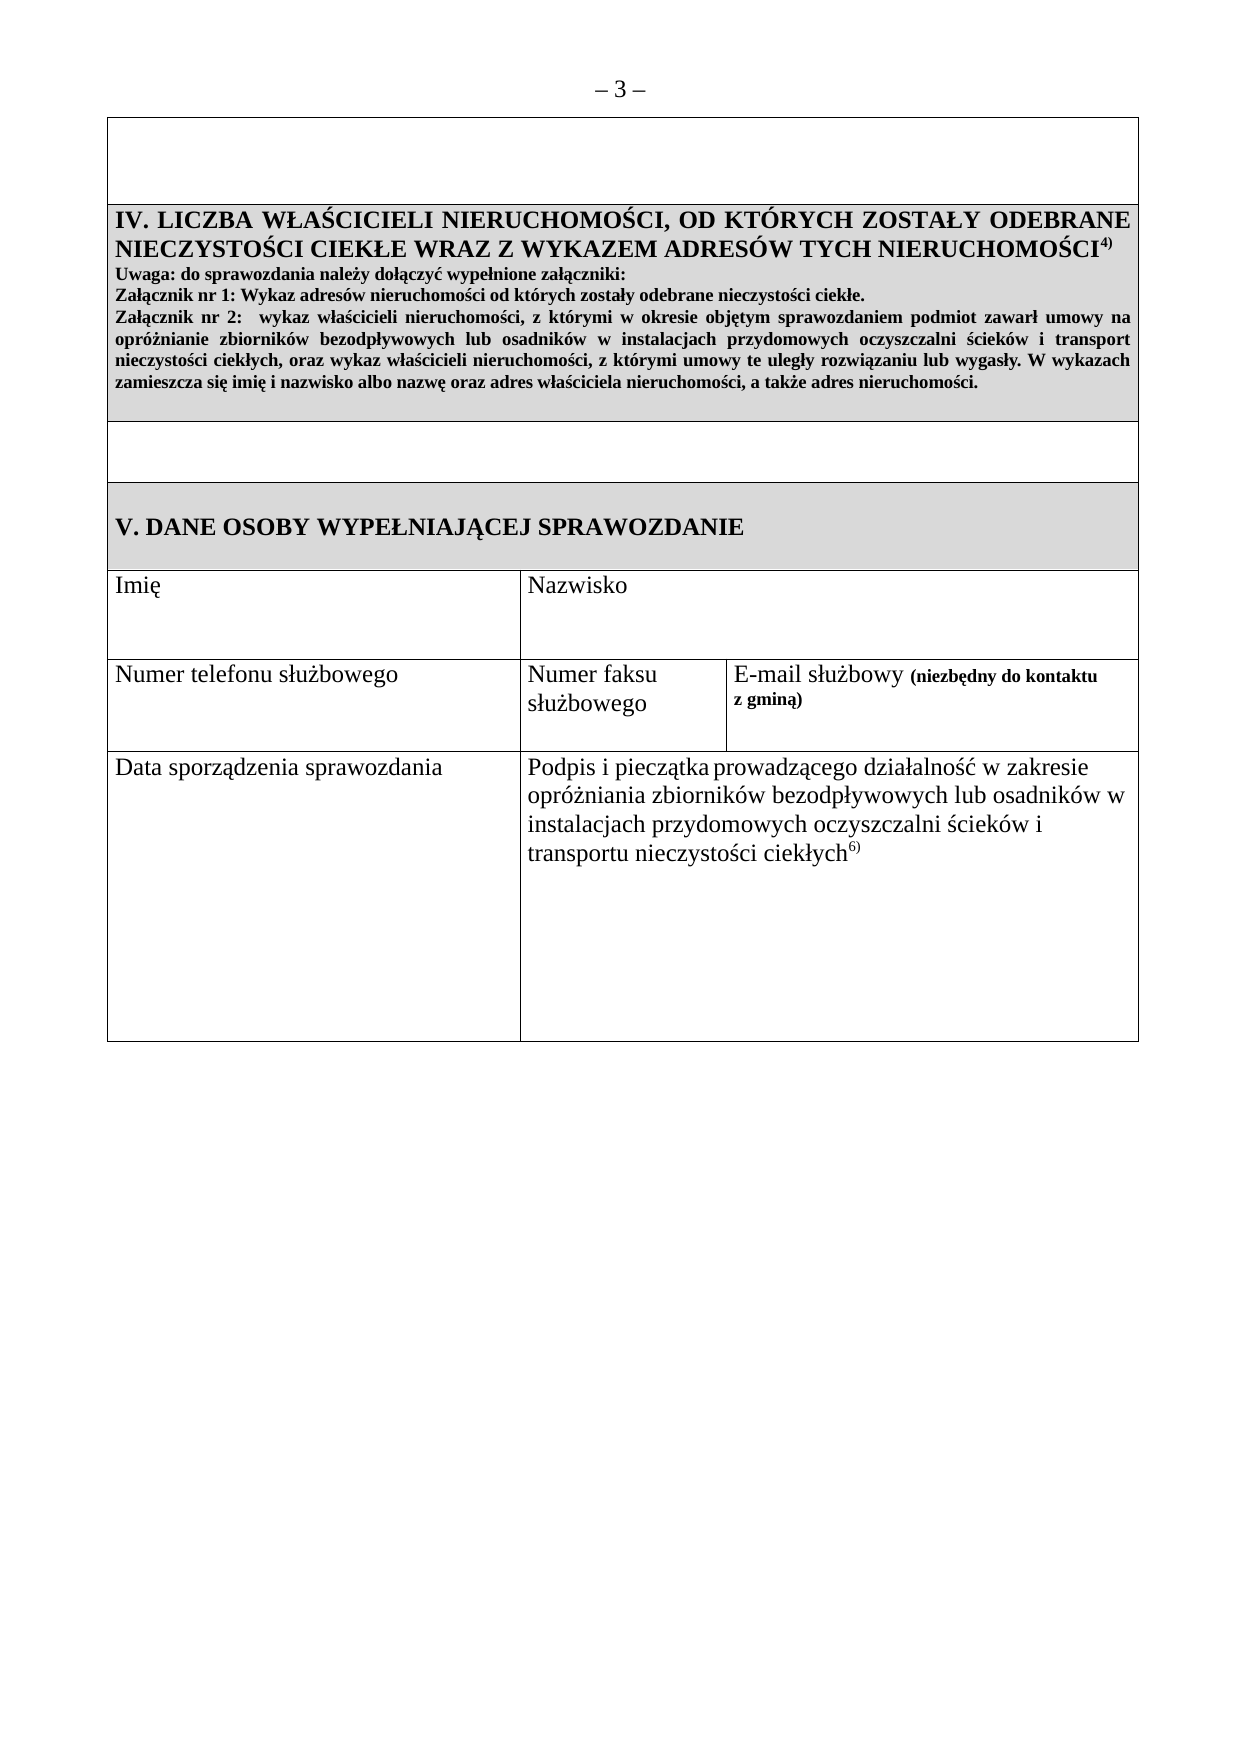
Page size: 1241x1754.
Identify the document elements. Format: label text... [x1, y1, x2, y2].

table_cell Numer telefonu służbowego [108, 660, 520, 751]
table_cell Numer faksu służbowego [521, 660, 726, 751]
table_cell E-mail służbowy (niezbędny do kontaktu z gminą) [727, 660, 1138, 751]
table_cell [108, 118, 1138, 204]
table_cell IV. Liczba właścicieli nieruchomości, od których zostały odebrane nieczystości ciekłe wraz z wykazem adresów tych nieruchomości4) Uwaga: do sprawozdania należy dołączyć wypełnione załączniki: Załącznik nr 1: Wykaz adresów nieruchomości od których zostały odebrane nieczystości ciekłe. Załącznik nr 2: wykaz właścicieli nieruchomości, z którymi w okresie objętym sprawozdaniem podmiot zawarł umowy na opróżnianie zbiorników bezodpływowych lub osadników w instalacjach przydomowych oczyszczalni ścieków i transport nieczystości ciekłych, oraz wykaz właścicieli nieruchomości, z którymi umowy te uległy rozwiązaniu lub wygasły. W wykazach zamieszcza się imię i nazwisko albo nazwę oraz adres właściciela nieruchomości, a także adres nieruchomości. [108, 205, 1138, 421]
table_cell Data sporządzenia sprawozdania [108, 752, 520, 1041]
table_cell Imię [108, 571, 520, 658]
table_cell V. Dane osoby wypełniającej sprawozdanie [108, 483, 1138, 569]
table_cell [108, 422, 1138, 482]
table_cell Podpis i pieczątka prowadzącego działalność w zakresie opróżniania zbiorników bezodpływowych lub osadników w instalacjach przydomowych oczyszczalni ścieków i transportu nieczystości ciekłych6) [521, 752, 1138, 1041]
table_cell Nazwisko [521, 571, 1138, 658]
